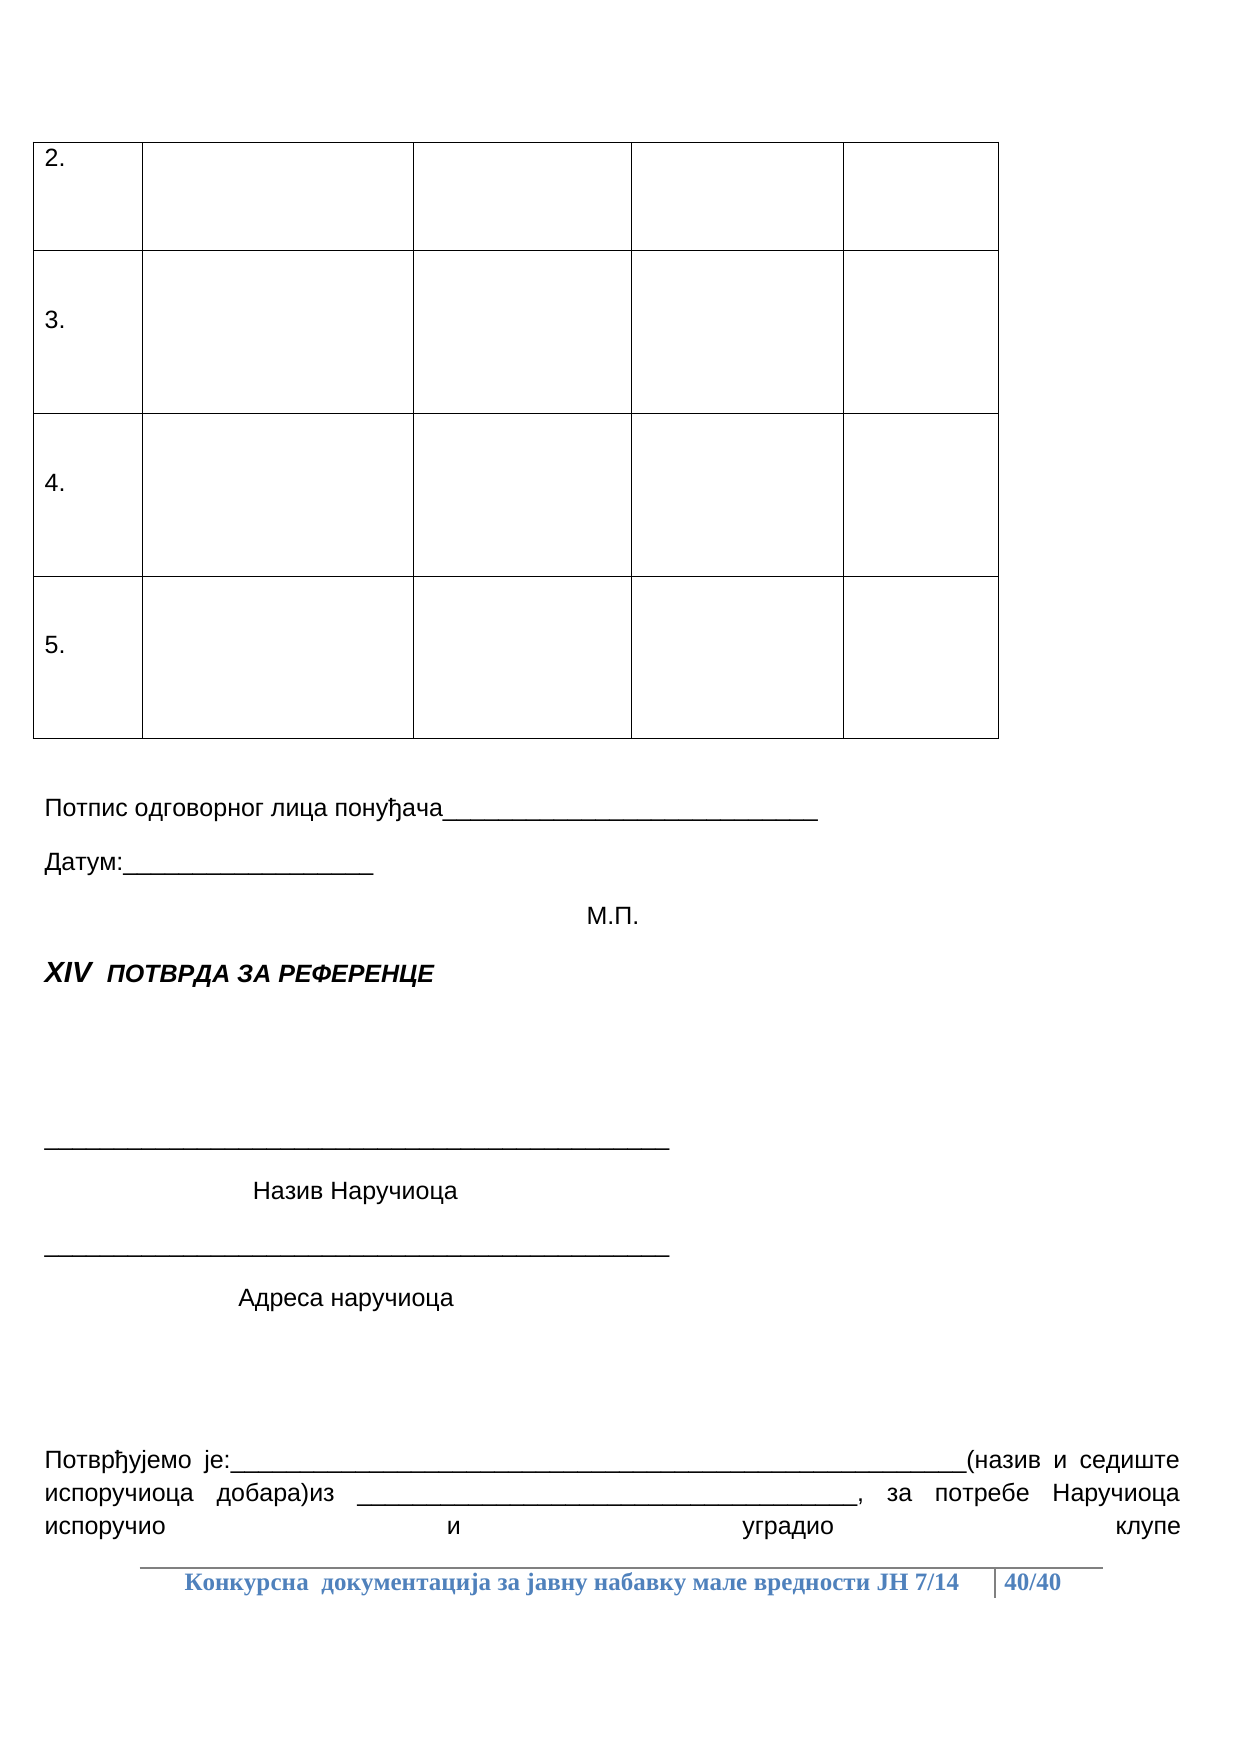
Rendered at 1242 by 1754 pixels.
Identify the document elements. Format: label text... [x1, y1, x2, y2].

table_cell [143, 251, 413, 413]
text М.П. [44, 901, 1181, 929]
table_cell [632, 414, 843, 576]
text Адреса наручиоца [44, 1283, 1181, 1312]
text Датум:__________________ [44, 847, 1181, 876]
table_cell [844, 414, 998, 576]
table_cell [844, 251, 998, 413]
table_cell 2. [34, 143, 142, 250]
text _____________________________________________ [44, 1229, 1181, 1258]
text Потпис одговорног лица понуђача___________________________ [44, 793, 1181, 822]
table_cell 3. [34, 251, 142, 413]
table_cell [414, 414, 631, 576]
table_cell [844, 577, 998, 738]
table_cell 5. [34, 577, 142, 738]
table_cell [632, 577, 843, 738]
text XIV ПОТВРДА ЗА РЕФЕРЕНЦЕ [44, 955, 1181, 988]
table_cell [143, 577, 413, 738]
table_cell [143, 414, 413, 576]
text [44, 1445, 1181, 1540]
table_cell [844, 143, 998, 250]
table_cell 4. [34, 414, 142, 576]
text _____________________________________________ [44, 1122, 1181, 1151]
table_cell [414, 251, 631, 413]
table_cell [143, 143, 413, 250]
table_cell [632, 143, 843, 250]
table_cell [414, 577, 631, 738]
table_cell [632, 251, 843, 413]
table_cell [414, 143, 631, 250]
text Назив Наручиоца [44, 1176, 1181, 1204]
